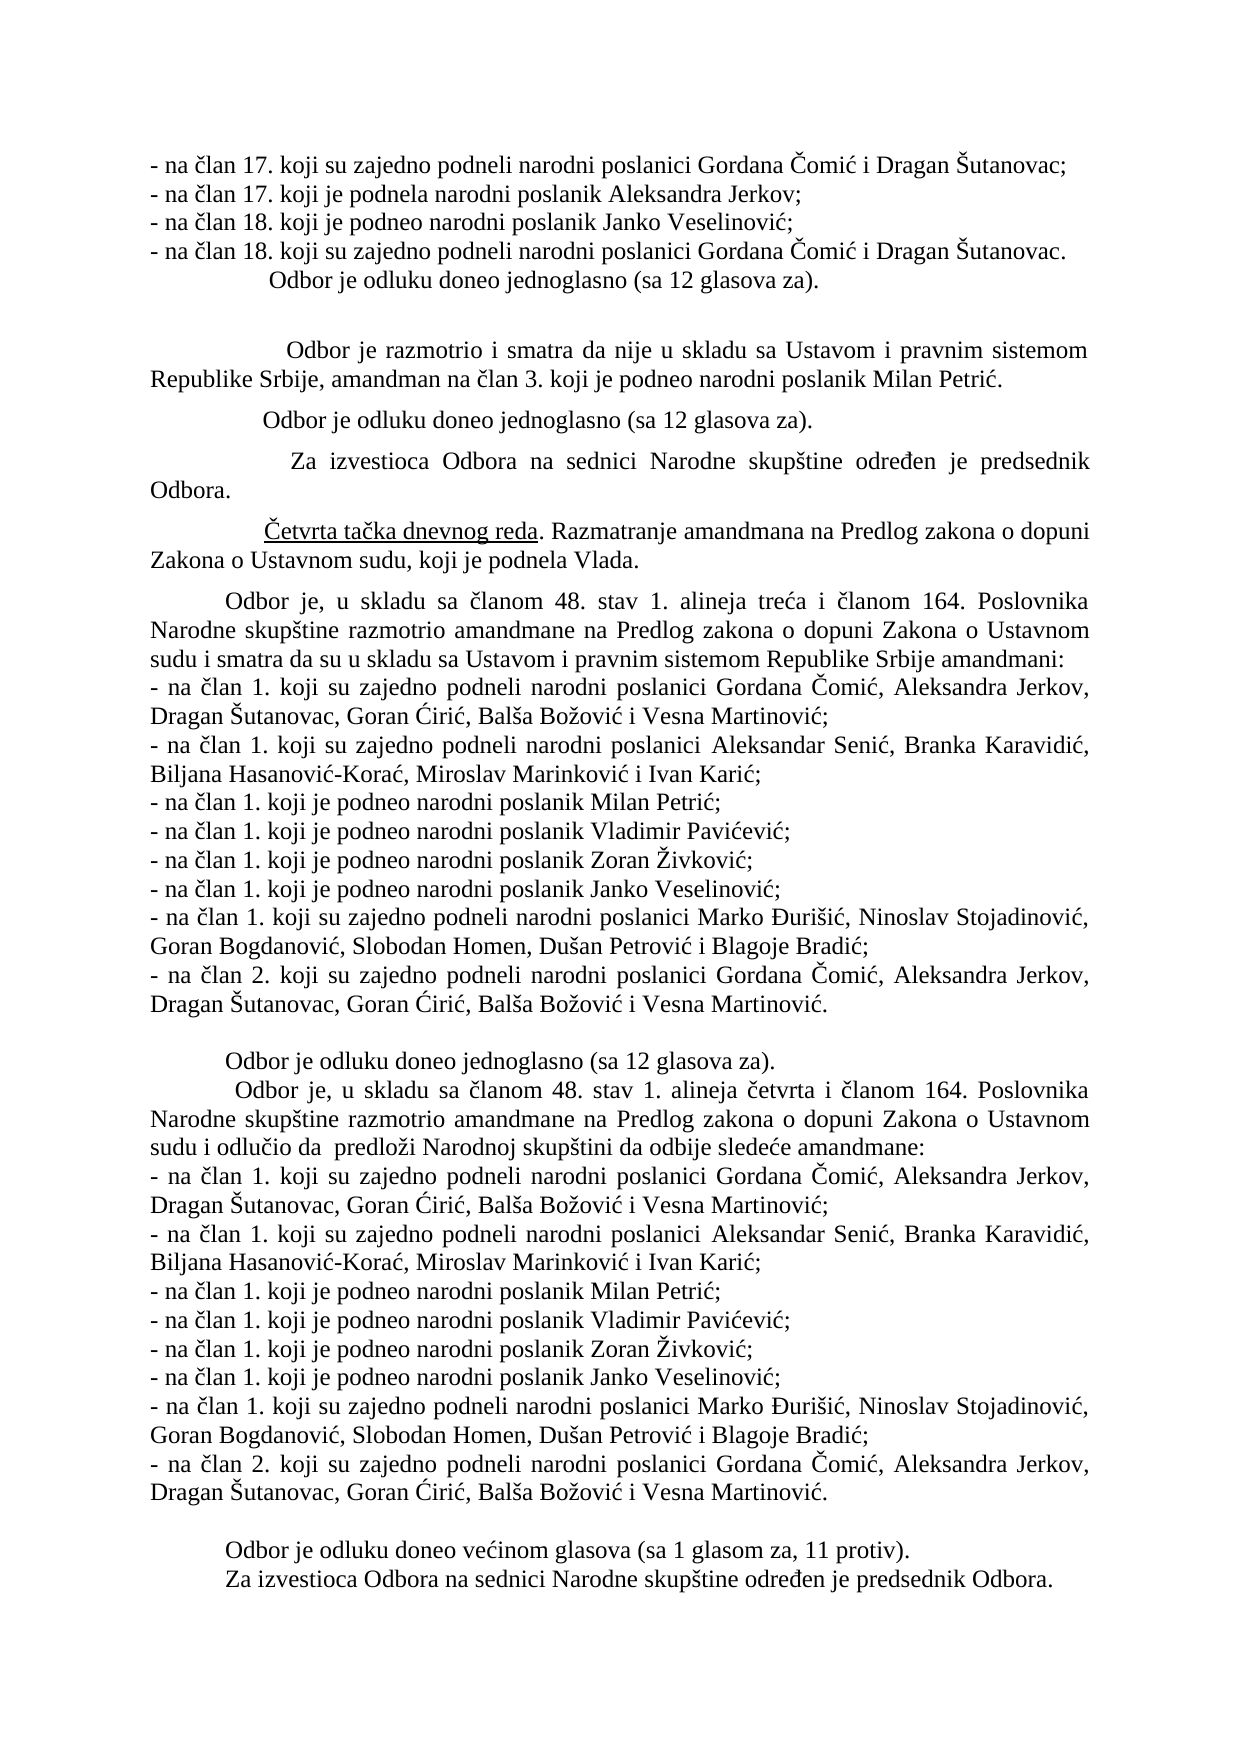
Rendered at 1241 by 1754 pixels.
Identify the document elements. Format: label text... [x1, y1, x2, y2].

text Odbor je odluku doneo jednoglasno (sa 12 glasova za). [150, 265, 1090, 294]
text - na član 1. koji su zajedno podneli narodni poslanici Aleksandar Senić, Branka Karavidić, Biljana Hasanović-Korać, Miroslav Marinković i Ivan Karić; [150, 730, 1090, 787]
text Odbor je razmotrio i smatra da nije u skladu sa Ustavom i pravnim sistemom Republike Srbije, amandman na član 3. koji je podneo narodni poslanik Milan Petrić. [150, 335, 1090, 392]
text - na član 1. koji je podneo narodni poslanik Vladimir Pavićević; [150, 816, 1090, 845]
text Odbor je, u skladu sa članom 48. stav 1. alineja treća i članom 164. Poslovnika Narodne skupštine razmotrio amandmane na Predlog zakona o dopuni Zakona o Ustavnom sudu i smatra da su u skladu sa Ustavom i pravnim sistemom Republike Srbije amandmani: [150, 586, 1090, 672]
text - na član 1. koji je podneo narodni poslanik Milan Petrić; [150, 787, 1090, 816]
text - na član 2. koji su zajedno podneli narodni poslanici Gordana Čomić, Aleksandra Jerkov, Dragan Šutanovac, Goran Ćirić, Balša Božović i Vesna Martinović. [150, 1449, 1090, 1506]
text Odbor je odluku doneo jednoglasno (sa 12 glasova za). [150, 1046, 1090, 1075]
text - na član 18. koji su zajedno podneli narodni poslanici Gordana Čomić i Dragan Šutanovac. [150, 236, 1090, 265]
text - na član 2. koji su zajedno podneli narodni poslanici Gordana Čomić, Aleksandra Jerkov, Dragan Šutanovac, Goran Ćirić, Balša Božović i Vesna Martinović. [150, 960, 1090, 1017]
text Odbor je odluku doneo većinom glasova (sa 1 glasom za, 11 protiv). [150, 1535, 1090, 1564]
text - na član 1. koji je podneo narodni poslanik Janko Veselinović; [150, 1362, 1090, 1391]
text Odbor je odluku doneo jednoglasno (sa 12 glasova za). [150, 405, 1090, 434]
text - na član 1. koji su zajedno podneli narodni poslanici Aleksandar Senić, Branka Karavidić, Biljana Hasanović-Korać, Miroslav Marinković i Ivan Karić; [150, 1219, 1090, 1276]
text - na član 1. koji je podneo narodni poslanik Janko Veselinović; [150, 874, 1090, 902]
text - na član 17. koji je podnela narodni poslanik Aleksandra Jerkov; [150, 179, 1090, 207]
text - na član 18. koji je podneo narodni poslanik Janko Veselinović; [150, 207, 1090, 236]
text Četvrta tačka dnevnog reda. Razmatranje amandmana na Predlog zakona o dopuni Zakona o Ustavnom sudu, koji je podnela Vlada. [150, 516, 1090, 574]
text - na član 1. koji je podneo narodni poslanik Zoran Živković; [150, 1334, 1090, 1362]
text - na član 1. koji su zajedno podneli narodni poslanici Gordana Čomić, Aleksandra Jerkov, Dragan Šutanovac, Goran Ćirić, Balša Božović i Vesna Martinović; [150, 1161, 1090, 1219]
text - na član 1. koji su zajedno podneli narodni poslanici Marko Đurišić, Ninoslav Stojadinović, Goran Bogdanović, Slobodan Homen, Dušan Petrović i Blagoje Bradić; [150, 902, 1090, 960]
text - na član 1. koji je podneo narodni poslanik Zoran Živković; [150, 845, 1090, 874]
text - na član 1. koji je podneo narodni poslanik Milan Petrić; [150, 1276, 1090, 1305]
text - na član 17. koji su zajedno podneli narodni poslanici Gordana Čomić i Dragan Šutanovac; [150, 150, 1090, 179]
text Za izvestioca Odbora na sednici Narodne skupštine određen je predsednik Odbora. [150, 1564, 1090, 1592]
text Odbor je, u skladu sa članom 48. stav 1. alineja četvrta i članom 164. Poslovnika Narodne skupštine razmotrio amandmane na Predlog zakona o dopuni Zakona o Ustavnom sudu i odlučio da predloži Narodnoj skupštini da odbije sledeće amandmane: [150, 1075, 1090, 1161]
text Za izvestioca Odbora na sednici Narodne skupštine određen je predsednik Odbora. [150, 446, 1090, 504]
text - na član 1. koji su zajedno podneli narodni poslanici Marko Đurišić, Ninoslav Stojadinović, Goran Bogdanović, Slobodan Homen, Dušan Petrović i Blagoje Bradić; [150, 1391, 1090, 1449]
text - na član 1. koji su zajedno podneli narodni poslanici Gordana Čomić, Aleksandra Jerkov, Dragan Šutanovac, Goran Ćirić, Balša Božović i Vesna Martinović; [150, 672, 1090, 730]
text - na član 1. koji je podneo narodni poslanik Vladimir Pavićević; [150, 1305, 1090, 1334]
